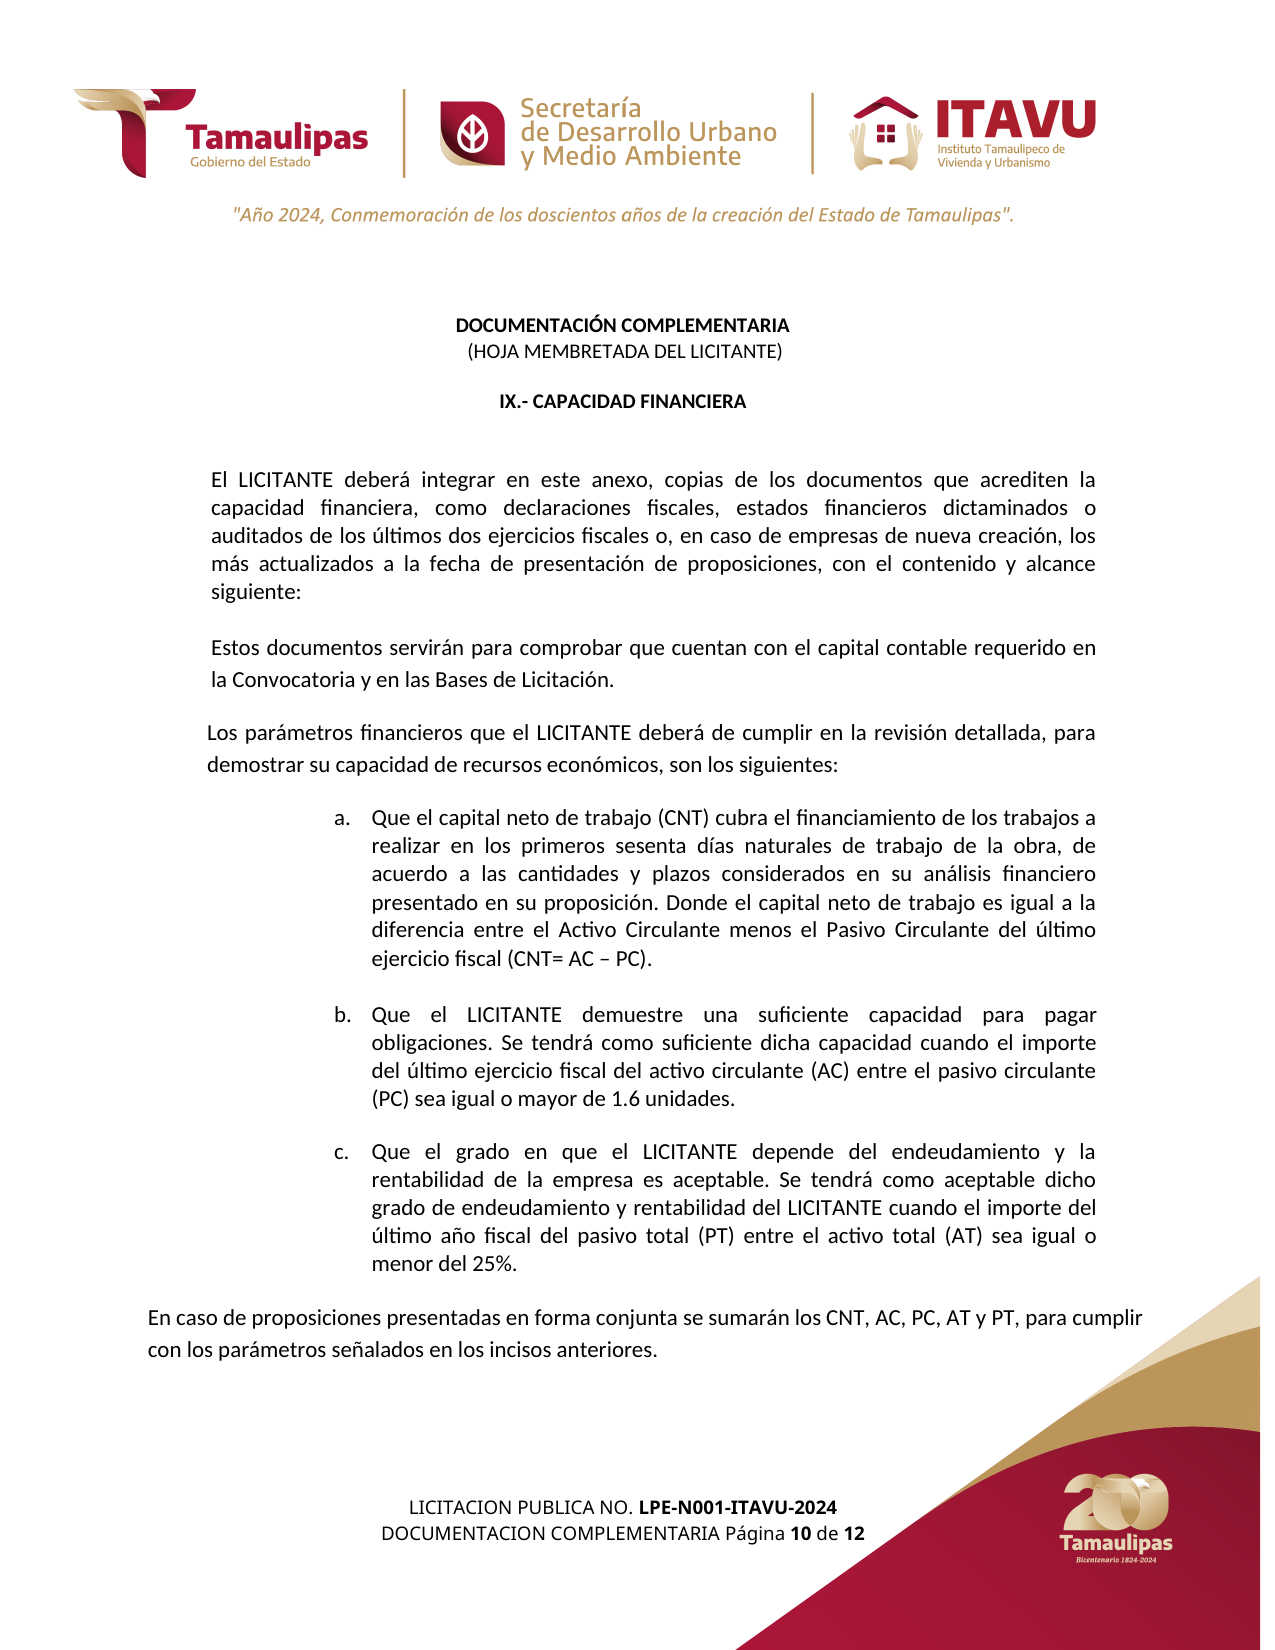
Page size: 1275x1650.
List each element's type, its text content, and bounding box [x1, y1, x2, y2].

text En caso de proposiciones presentadas en forma conjunta se sumarán los CNT, AC, PC, AT y PT, para cumplir con los parámetros señalados en los incisos anteriores. [148, 1303, 1181, 1363]
text Estos documentos servirán para comprobar que cuentan con el capital contable requerido en la Convocatoria y en las Bases de Licitación. [211, 633, 1098, 693]
picture [0, 0, 1261, 1650]
text Los parámetros financieros que el LICITANTE deberá de cumplir en la revisión detallada, para demostrar su capacidad de recursos económicos, son los siguientes: [207, 718, 1098, 778]
text IX.- CAPACIDAD FINANCIERA [148, 389, 1098, 414]
list Que el capital neto de trabajo (CNT) cubra el financiamiento de los trabajos a realizar en los primeros sesenta días naturales de trabajo de la obra, de acuerdo a las cantidades y plazos considerados en su análisis financiero presentado en su proposición. Donde el capital neto de trabajo es igual a la diferencia entre el Activo Circulante menos el Pasivo Circulante del último ejercicio fiscal (CNT= AC – PC). [334, 803, 1098, 972]
text (HOJA MEMBRETADA DEL LICITANTE) [148, 338, 1098, 363]
text El LICITANTE deberá integrar en este anexo, copias de los documentos que acrediten la capacidad financiera, como declaraciones fiscales, estados financieros dictaminados o auditados de los últimos dos ejercicios fiscales o, en caso de empresas de nueva creación, los más actualizados a la fecha de presentación de proposiciones, con el contenido y alcance siguiente: [211, 465, 1098, 605]
list Que el grado en que el LICITANTE depende del endeudamiento y la rentabilidad de la empresa es aceptable. Se tendrá como aceptable dicho grado de endeudamiento y rentabilidad del LICITANTE cuando el importe del último año fiscal del pasivo total (PT) entre el activo total (AT) sea igual o menor del 25%. [334, 1137, 1098, 1277]
list Que el LICITANTE demuestre una suficiente capacidad para pagar obligaciones. Se tendrá como suficiente dicha capacidad cuando el importe del último ejercicio fiscal del activo circulante (AC) entre el pasivo circulante (PC) sea igual o mayor de 1.6 unidades. [334, 1000, 1098, 1112]
text DOCUMENTACIÓN COMPLEMENTARIA [148, 312, 1098, 338]
